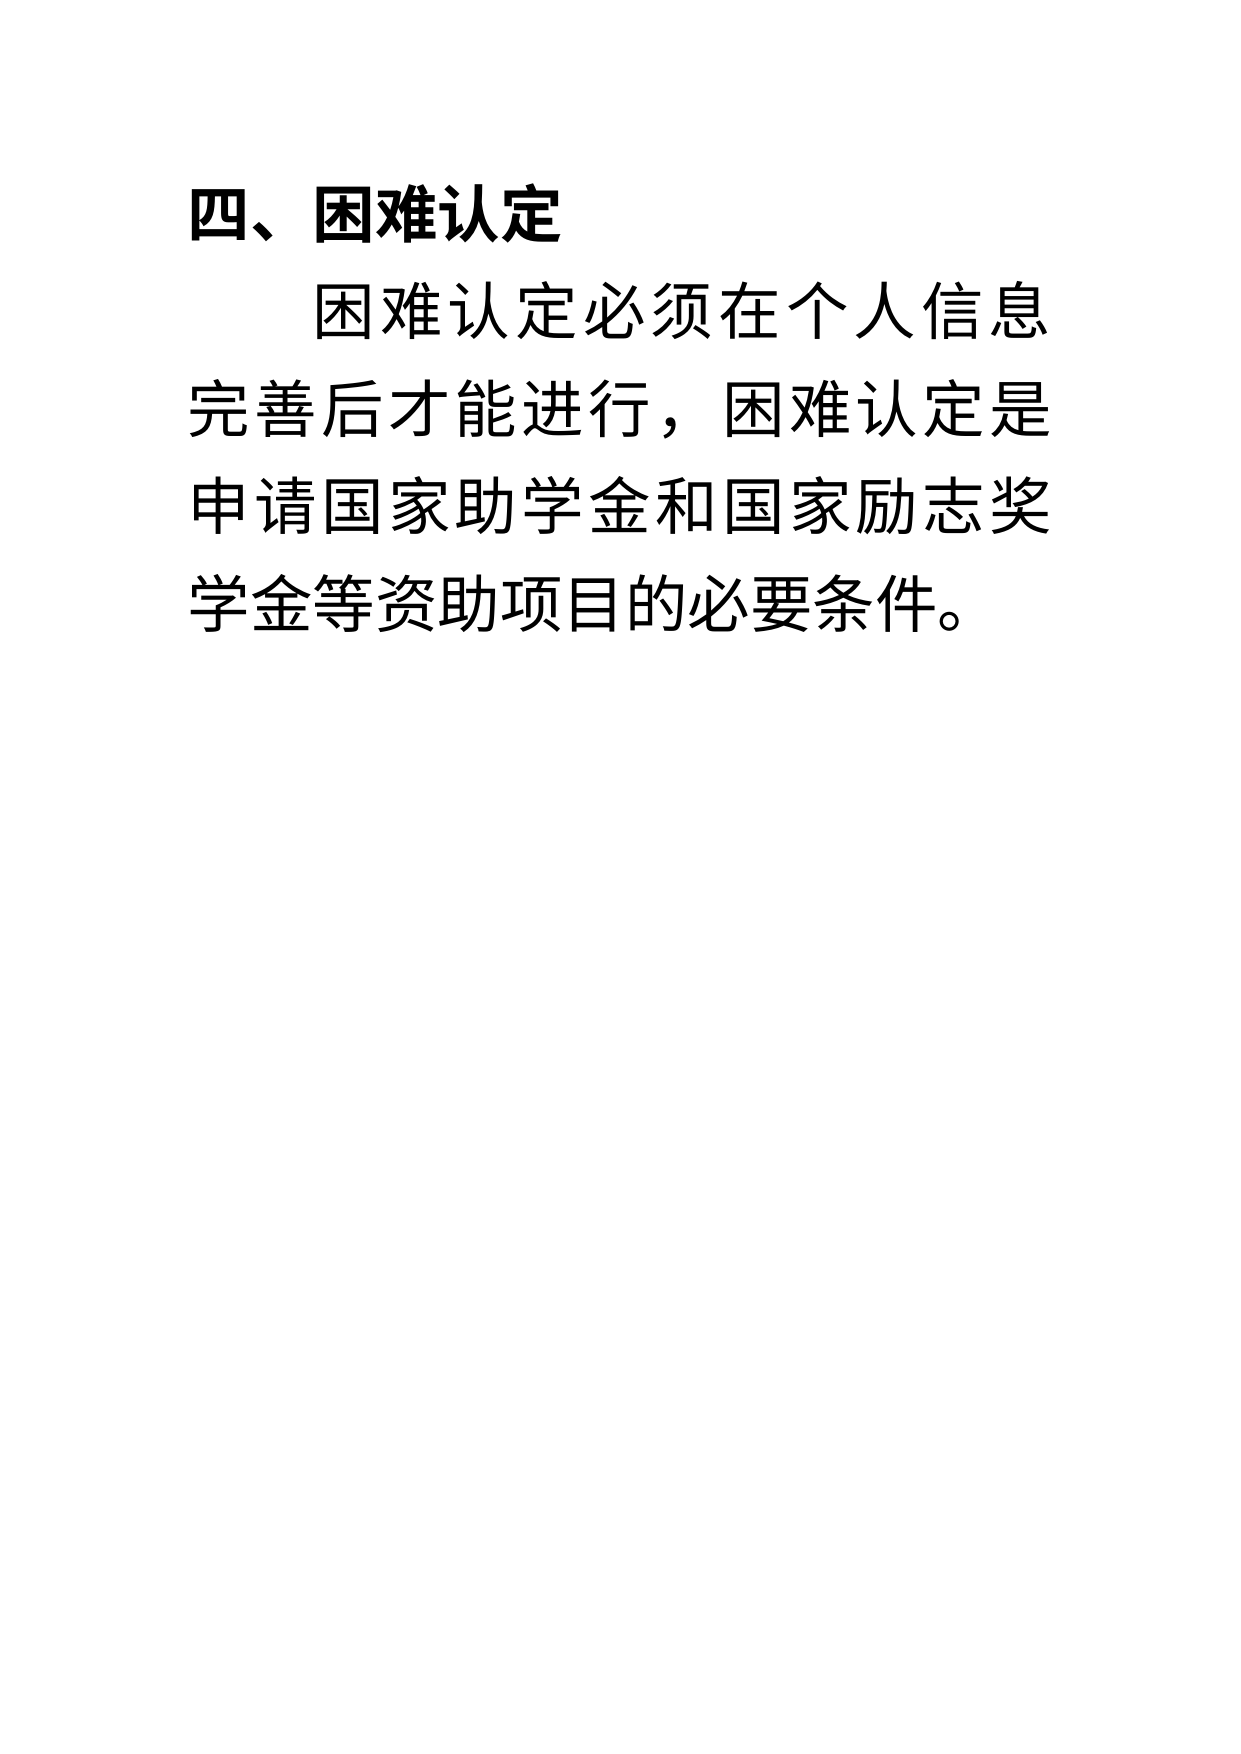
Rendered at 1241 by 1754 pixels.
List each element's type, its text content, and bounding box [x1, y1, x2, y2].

text 四、困难认定 [187, 162, 1053, 259]
text 困难认定必须在个人信息完善后才能进行，困难认定是申请国家助学金和国家励志奖学金等资助项目的必要条件。 [187, 259, 1053, 649]
